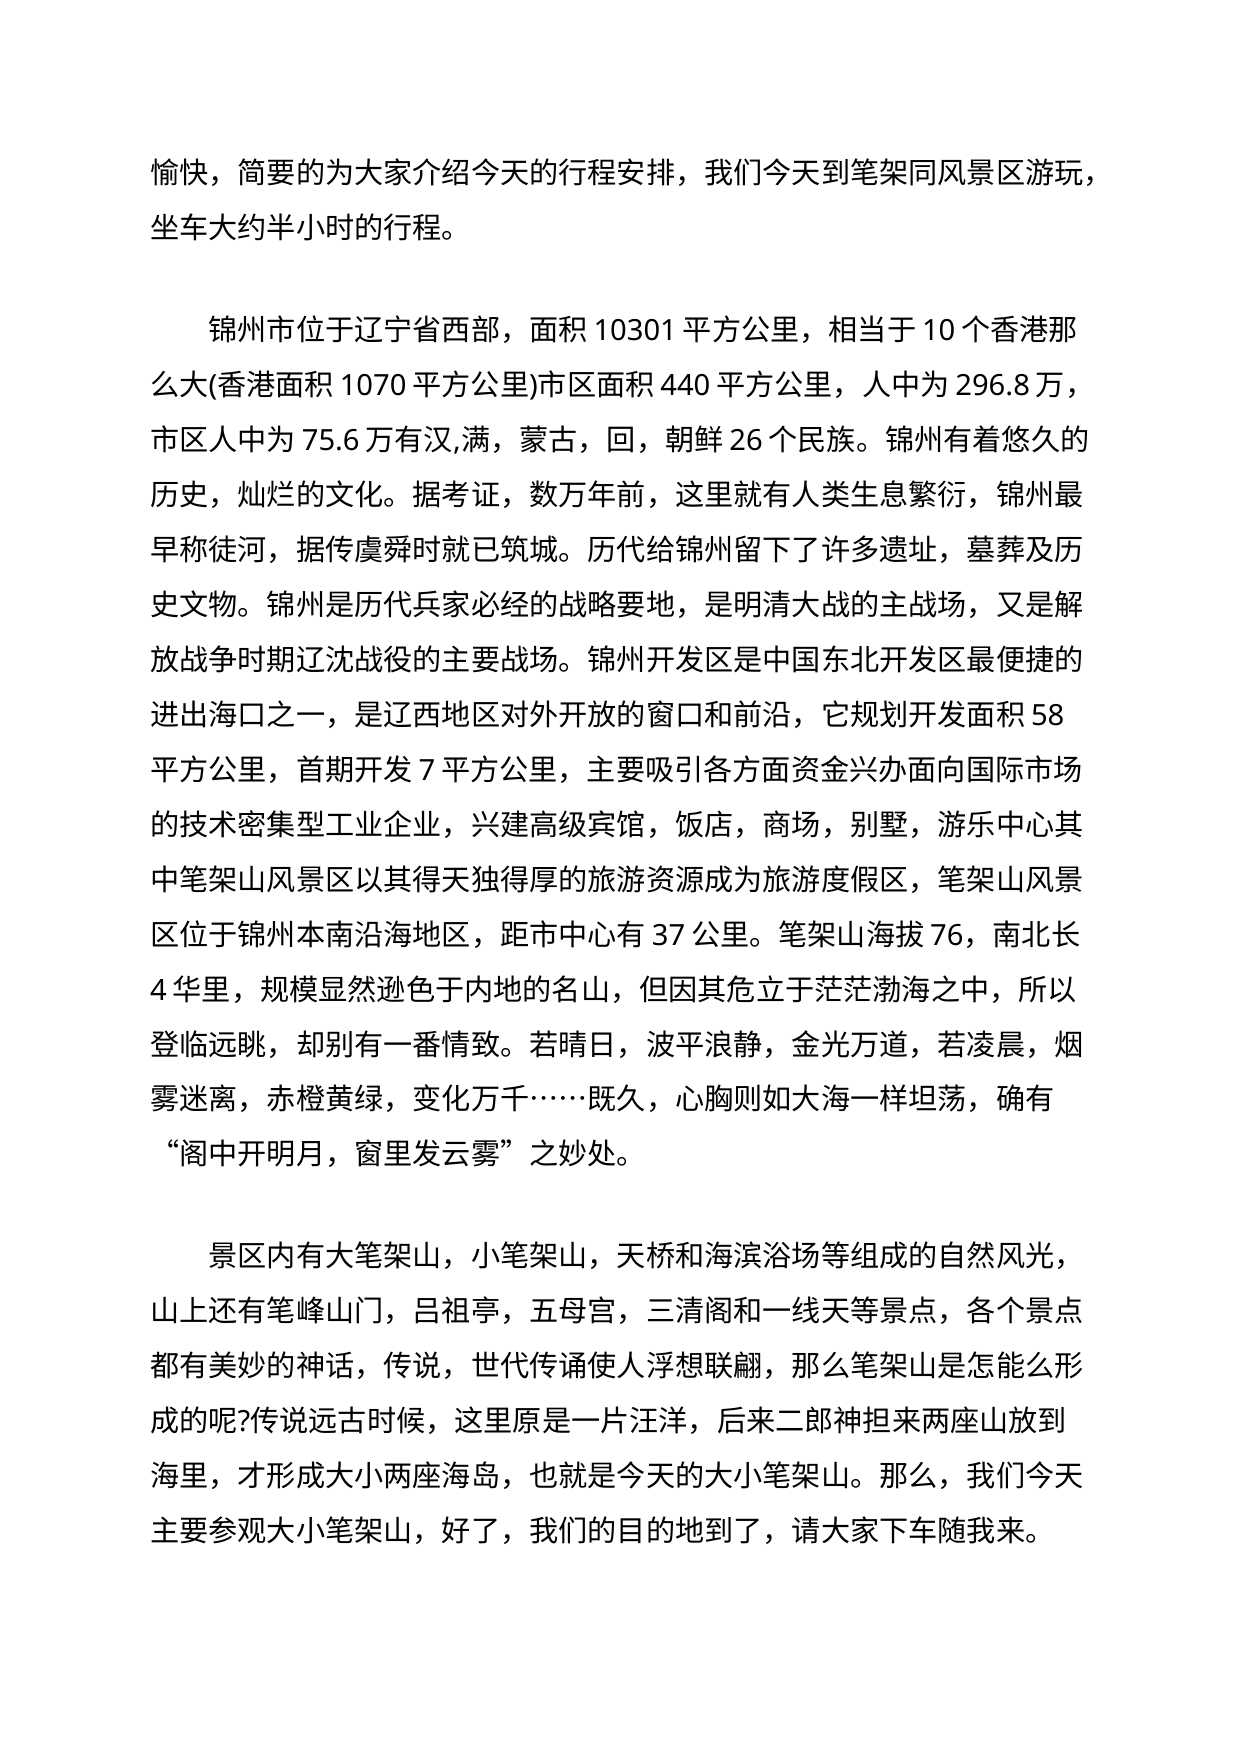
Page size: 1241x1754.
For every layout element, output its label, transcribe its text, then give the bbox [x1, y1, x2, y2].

text 锦州市位于辽宁省西部，面积10301平方公里，相当于10个香港那么大(香港面积1070平方公里)市区面积440平方公里，人中为296.8万，市区人中为75.6万有汉,满，蒙古，回，朝鲜26个民族。锦州有着悠久的历史，灿烂的文化。据考证，数万年前，这里就有人类生息繁衍，锦州最早称徒河，据传虞舜时就已筑城。历代给锦州留下了许多遗址，墓葬及历史文物。锦州是历代兵家必经的战略要地，是明清大战的主战场，又是解放战争时期辽沈战役的主要战场。锦州开发区是中国东北开发区最便捷的进出海口之一，是辽西地区对外开放的窗口和前沿，它规划开发面积58平方公里，首期开发7平方公里，主要吸引各方面资金兴办面向国际市场的技术密集型工业企业，兴建高级宾馆，饭店，商场，别墅，游乐中心其中笔架山风景区以其得天独得厚的旅游资源成为旅游度假区，笔架山风景区位于锦州本南沿海地区，距市中心有37公里。笔架山海拔76，南北长4华里，规模显然逊色于内地的名山，但因其危立于茫茫渤海之中，所以登临远眺，却别有一番情致。若晴日，波平浪静，金光万道，若凌晨，烟雾迷离，赤橙黄绿，变化万千……既久，心胸则如大海一样坦荡，确有“阁中开明月，窗里发云雾”之妙处。 [150, 307, 1090, 1173]
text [150, 150, 1090, 247]
text 景区内有大笔架山，小笔架山，天桥和海滨浴场等组成的自然风光，山上还有笔峰山门，吕祖亭，五母宫，三清阁和一线天等景点，各个景点都有美妙的神话，传说，世代传诵使人浮想联翩，那么笔架山是怎能么形成的呢?传说远古时候，这里原是一片汪洋，后来二郎神担来两座山放到海里，才形成大小两座海岛，也就是今天的大小笔架山。那么，我们今天主要参观大小笔架山，好了，我们的目的地到了，请大家下车随我来。 [150, 1233, 1090, 1549]
